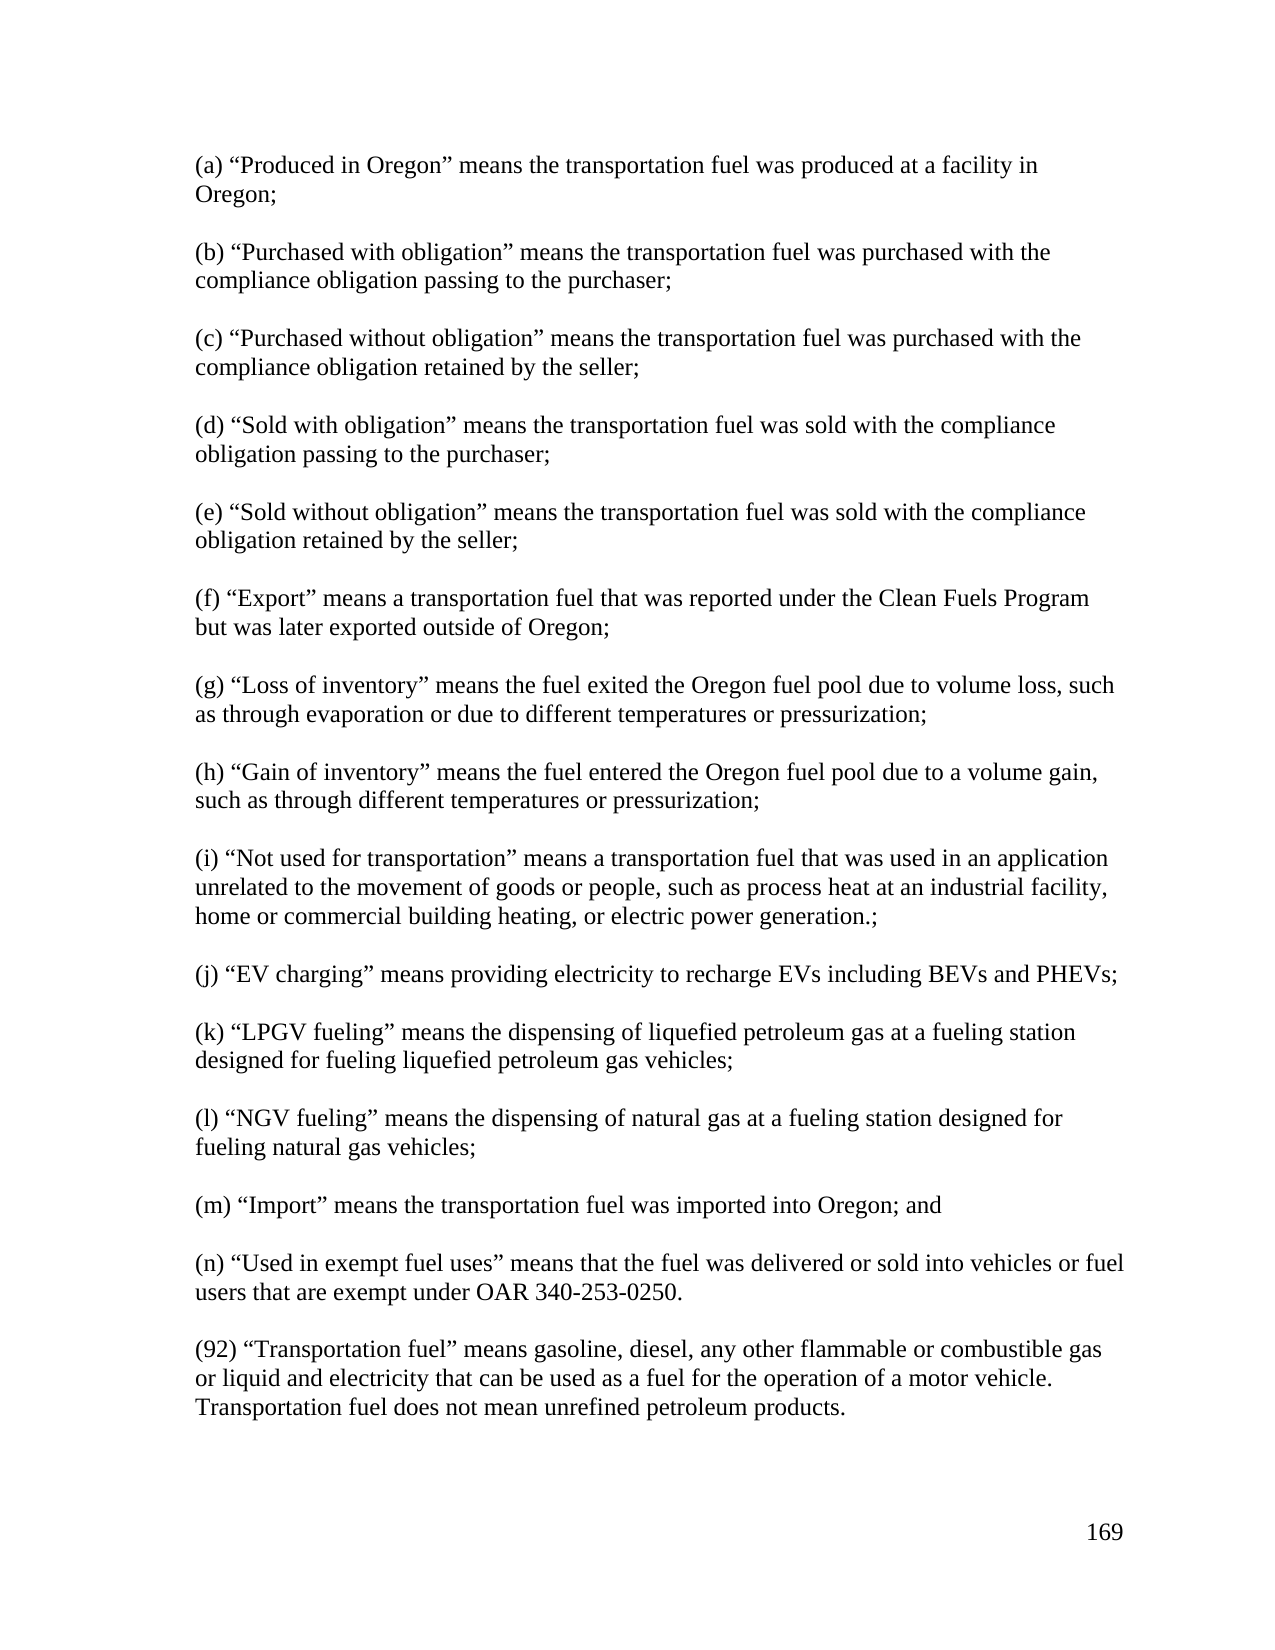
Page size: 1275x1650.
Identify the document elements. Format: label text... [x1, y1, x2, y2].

text (92) “Transportation fuel” means gasoline, diesel, any other flammable or combustible gas or liquid and electricity that can be used as a fuel for the operation of a motor vehicle. Transportation fuel does not mean unrefined petroleum products. [195, 1334, 1125, 1421]
text (m) “Import” means the transportation fuel was imported into Oregon; and [195, 1190, 1125, 1219]
text (l) “NGV fueling” means the dispensing of natural gas at a fueling station designed for fueling natural gas vehicles; [195, 1103, 1125, 1161]
text (c) “Purchased without obligation” means the transportation fuel was purchased with the compliance obligation retained by the seller; [195, 323, 1125, 381]
text (g) “Loss of inventory” means the fuel exited the Oregon fuel pool due to volume loss, such as through evaporation or due to different temperatures or pressurization; [195, 670, 1125, 727]
text (a) “Produced in Oregon” means the transportation fuel was produced at a facility in Oregon; [195, 150, 1125, 207]
text (b) “Purchased with obligation” means the transportation fuel was purchased with the compliance obligation passing to the purchaser; [195, 237, 1125, 294]
text (i) “Not used for transportation” means a transportation fuel that was used in an application unrelated to the movement of goods or people, such as process heat at an industrial facility, home or commercial building heating, or electric power generation.; [195, 843, 1125, 929]
text (f) “Export” means a transportation fuel that was reported under the Clean Fuels Program but was later exported outside of Oregon; [195, 583, 1125, 641]
text (n) “Used in exempt fuel uses” means that the fuel was delivered or sold into vehicles or fuel users that are exempt under OAR 340-253-0250. [195, 1248, 1125, 1305]
text (j) “EV charging” means providing electricity to recharge EVs including BEVs and PHEVs; [195, 959, 1125, 987]
text (e) “Sold without obligation” means the transportation fuel was sold with the compliance obligation retained by the seller; [195, 497, 1125, 554]
text (d) “Sold with obligation” means the transportation fuel was sold with the compliance obligation passing to the purchaser; [195, 410, 1125, 467]
text (h) “Gain of inventory” means the fuel entered the Oregon fuel pool due to a volume gain, such as through different temperatures or pressurization; [195, 757, 1125, 814]
text (k) “LPGV fueling” means the dispensing of liquefied petroleum gas at a fueling station designed for fueling liquefied petroleum gas vehicles; [195, 1017, 1125, 1074]
